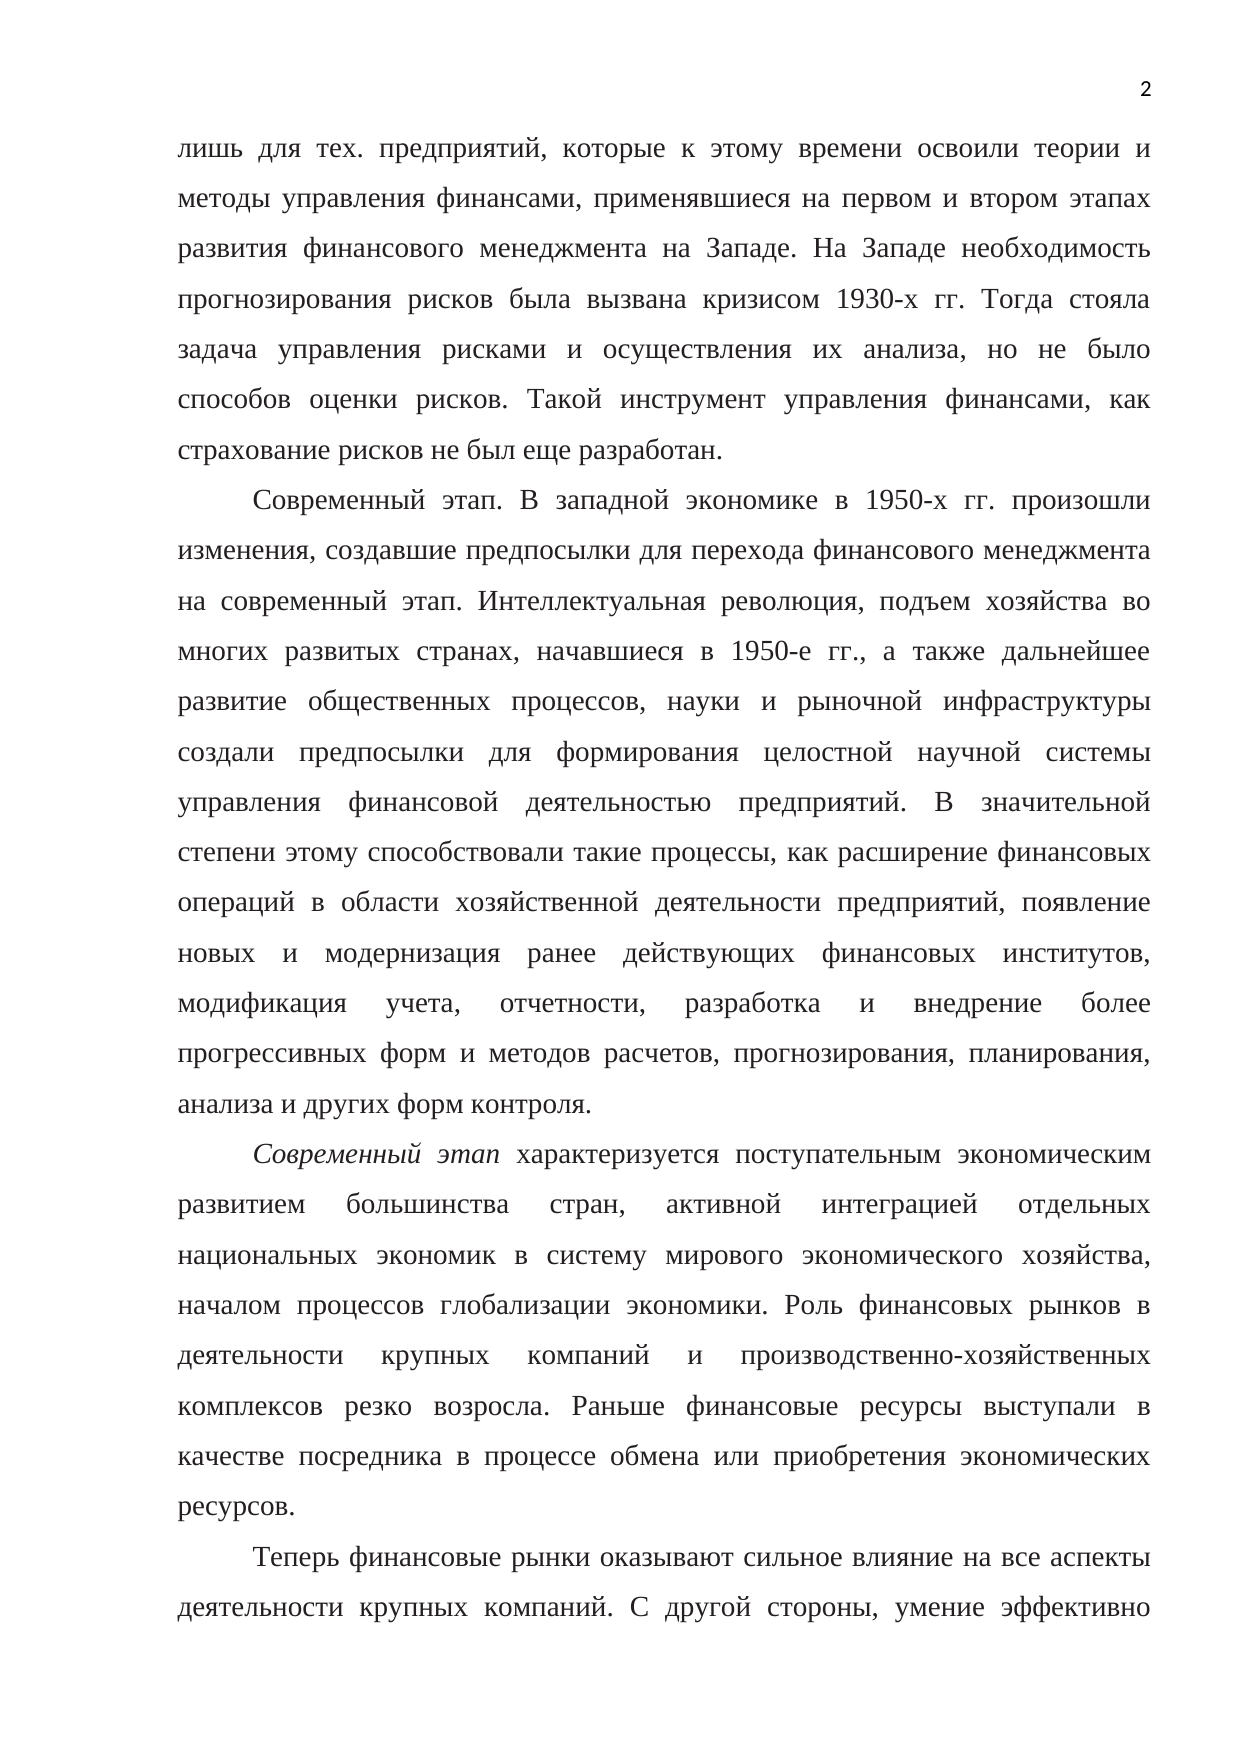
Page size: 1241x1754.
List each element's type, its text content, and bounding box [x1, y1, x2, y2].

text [177, 1539, 1152, 1622]
text Современный этап. В западной экономике в 1950-х гг. произошли изменения, создавшие предпосылки для перехода финансового менеджмента на современный этап. Интеллектуальная революция, подъем хозяйства во многих развитых странах, начавшиеся в 1950-е гг., а также дальнейшее развитие общественных процессов, науки и рыночной инфраструктуры создали предпосылки для формирования целостной научной системы управления финансовой деятельностью предприятий. В значительной степени этому способствовали такие процессы, как расширение финансовых операций в области хозяйственной деятельности предприятий, появление новых и модернизация ранее действующих финансовых институтов, модификация учета, отчетности, разработка и внедрение более прогрессивных форм и методов расчетов, прогнозирования, планирования, анализа и других форм контроля. [177, 482, 1152, 1119]
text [177, 130, 1152, 465]
text Современный этап характеризуется поступательным экономическим развитием большинства стран, активной интеграцией отдельных национальных экономик в систему мирового экономического хозяйства, началом процессов глобализации экономики. Роль финансовых рынков в деятельности крупных компаний и производственно-хозяйственных комплексов резко возросла. Раньше финансовые ресурсы выступали в качестве посредника в процессе обмена или приобретения экономических ресурсов. [177, 1136, 1152, 1522]
